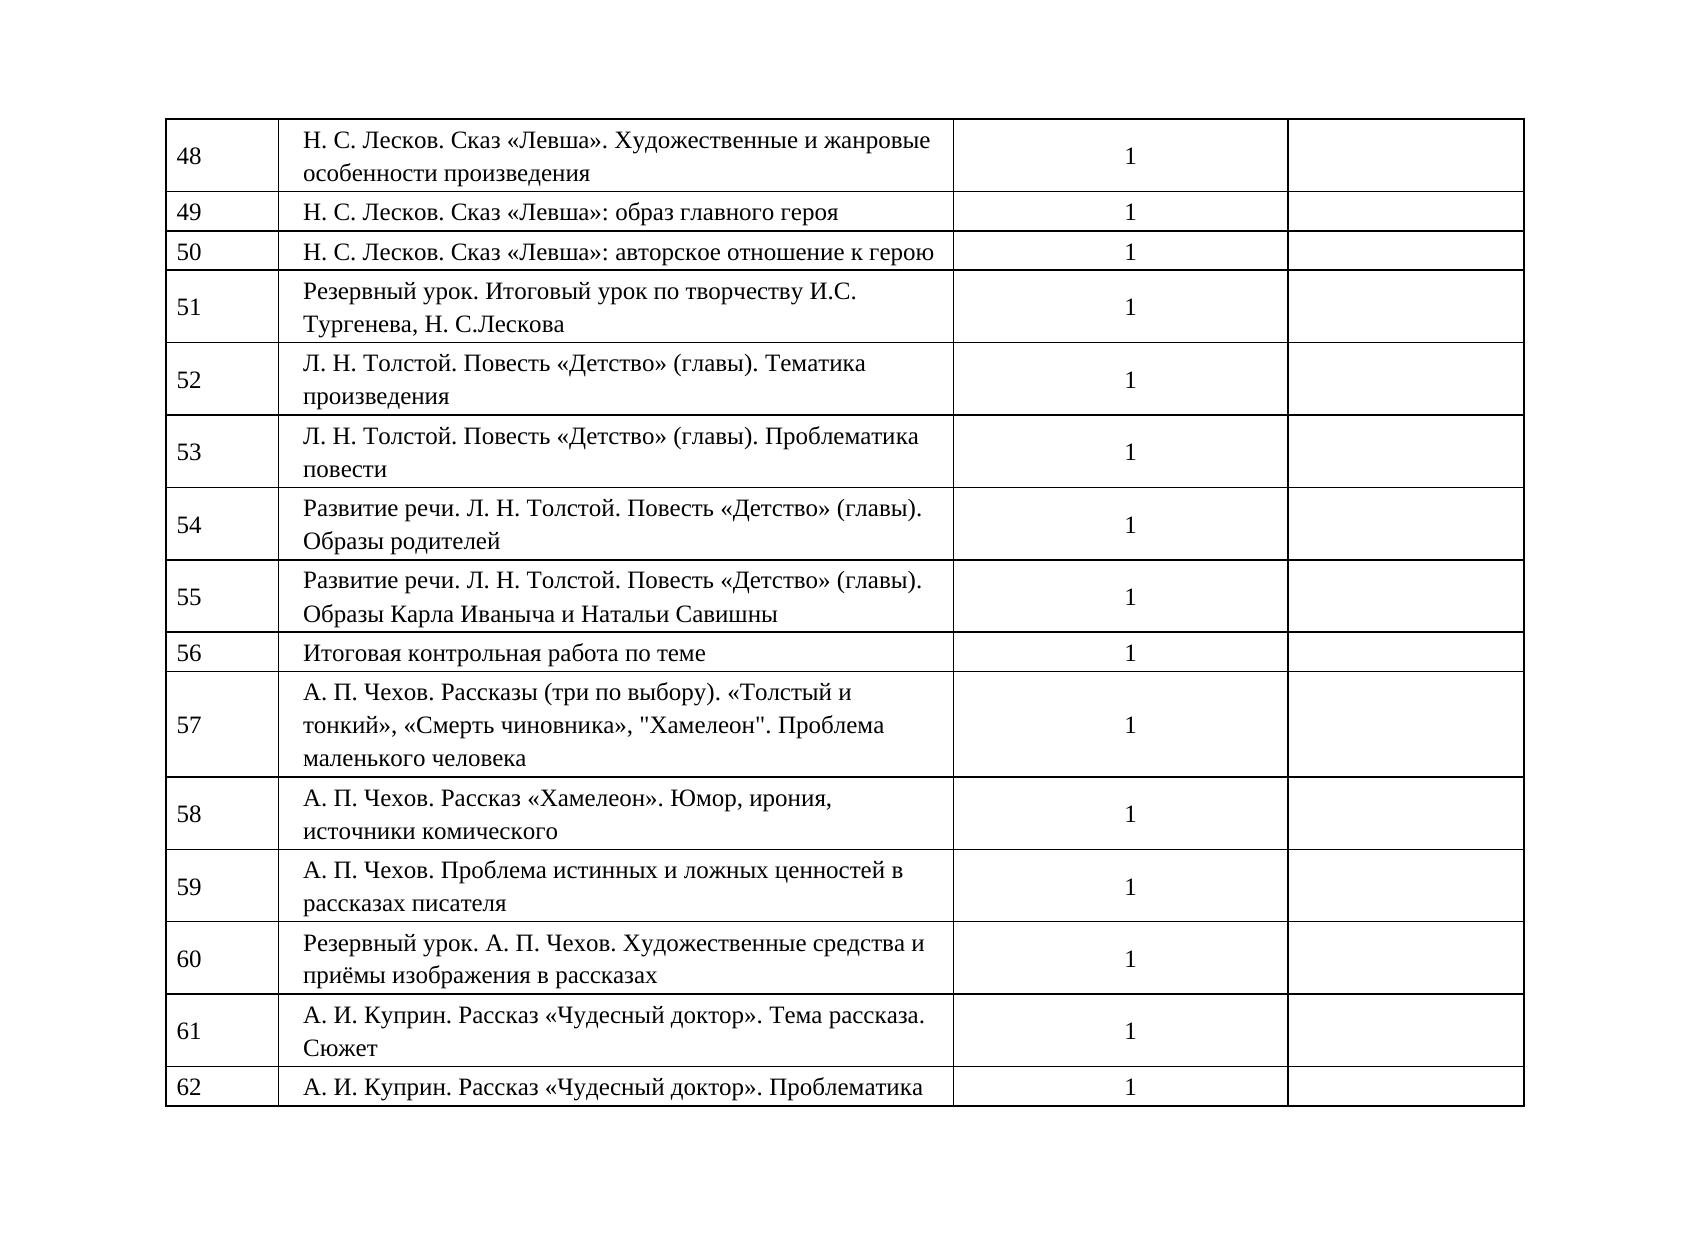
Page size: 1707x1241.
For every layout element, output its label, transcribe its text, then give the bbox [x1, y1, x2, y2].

table_cell Л. Н. Толстой. Повесть «Детство» (главы). Тематика произведения [279, 343, 953, 414]
table_cell 1 [954, 488, 1287, 559]
table_cell 61 [167, 995, 278, 1066]
table_cell 1 [954, 343, 1287, 414]
table_cell [1289, 922, 1523, 993]
table_cell 53 [167, 416, 278, 486]
table_cell [1289, 343, 1523, 414]
table_cell 1 [954, 672, 1287, 776]
table_cell [1289, 271, 1523, 342]
table_cell [1289, 850, 1523, 921]
table_cell 1 [954, 192, 1287, 230]
table_cell 57 [167, 672, 278, 776]
table_cell 1 [954, 850, 1287, 921]
table_cell 1 [954, 995, 1287, 1066]
table_cell А. П. Чехов. Рассказы (три по выбору). «Толстый и тонкий», «Смерть чиновника», "Хамелеон". Проблема маленького человека [279, 672, 953, 776]
table_cell 1 [954, 922, 1287, 993]
table_cell Развитие речи. Л. Н. Толстой. Повесть «Детство» (главы). Образы родителей [279, 488, 953, 559]
table_cell Н. С. Лесков. Сказ «Левша»: авторское отношение к герою [279, 232, 953, 269]
table_cell [1289, 995, 1523, 1066]
table_cell 1 [954, 778, 1287, 848]
table_cell А. П. Чехов. Рассказ «Хамелеон». Юмор, ирония, источники комического [279, 778, 953, 848]
table_cell 1 [954, 232, 1287, 269]
table_cell [1289, 192, 1523, 230]
table_cell Л. Н. Толстой. Повесть «Детство» (главы). Проблематика повести [279, 416, 953, 486]
table_cell Резервный урок. А. П. Чехов. Художественные средства и приёмы изображения в рассказах [279, 922, 953, 993]
table_cell Н. С. Лесков. Сказ «Левша». Художественные и жанровые особенности произведения [279, 120, 953, 191]
table_cell [1289, 778, 1523, 848]
table_cell 58 [167, 778, 278, 848]
table_cell 1 [954, 1067, 1287, 1105]
table_cell 51 [167, 271, 278, 342]
table_cell 1 [954, 120, 1287, 191]
table_cell Итоговая контрольная работа по теме [279, 633, 953, 671]
table_cell Резервный урок. Итоговый урок по творчеству И.С. Тургенева, Н. С.Лескова [279, 271, 953, 342]
table_cell [1289, 416, 1523, 486]
table_cell 49 [167, 192, 278, 230]
table_cell 55 [167, 561, 278, 631]
table_cell 1 [954, 416, 1287, 486]
table_cell [1289, 633, 1523, 671]
table_cell 60 [167, 922, 278, 993]
table_cell [1289, 672, 1523, 776]
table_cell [279, 1067, 953, 1105]
table_cell А. П. Чехов. Проблема истинных и ложных ценностей в рассказах писателя [279, 850, 953, 921]
table_cell 54 [167, 488, 278, 559]
table_cell 50 [167, 232, 278, 269]
table_cell 48 [167, 120, 278, 191]
table_cell Развитие речи. Л. Н. Толстой. Повесть «Детство» (главы). Образы Карла Иваныча и Натальи Савишны [279, 561, 953, 631]
table_cell 56 [167, 633, 278, 671]
table_cell [1289, 488, 1523, 559]
table_cell 1 [954, 561, 1287, 631]
table_cell [1289, 1067, 1523, 1105]
table_cell 1 [954, 633, 1287, 671]
table_cell 62 [167, 1067, 278, 1105]
table_cell [1289, 561, 1523, 631]
table_cell [1289, 120, 1523, 191]
table_cell 1 [954, 271, 1287, 342]
table_cell 59 [167, 850, 278, 921]
table_cell Н. С. Лесков. Сказ «Левша»: образ главного героя [279, 192, 953, 230]
table_cell 52 [167, 343, 278, 414]
table_cell [1289, 232, 1523, 269]
table_cell А. И. Куприн. Рассказ «Чудесный доктор». Тема рассказа. Сюжет [279, 995, 953, 1066]
